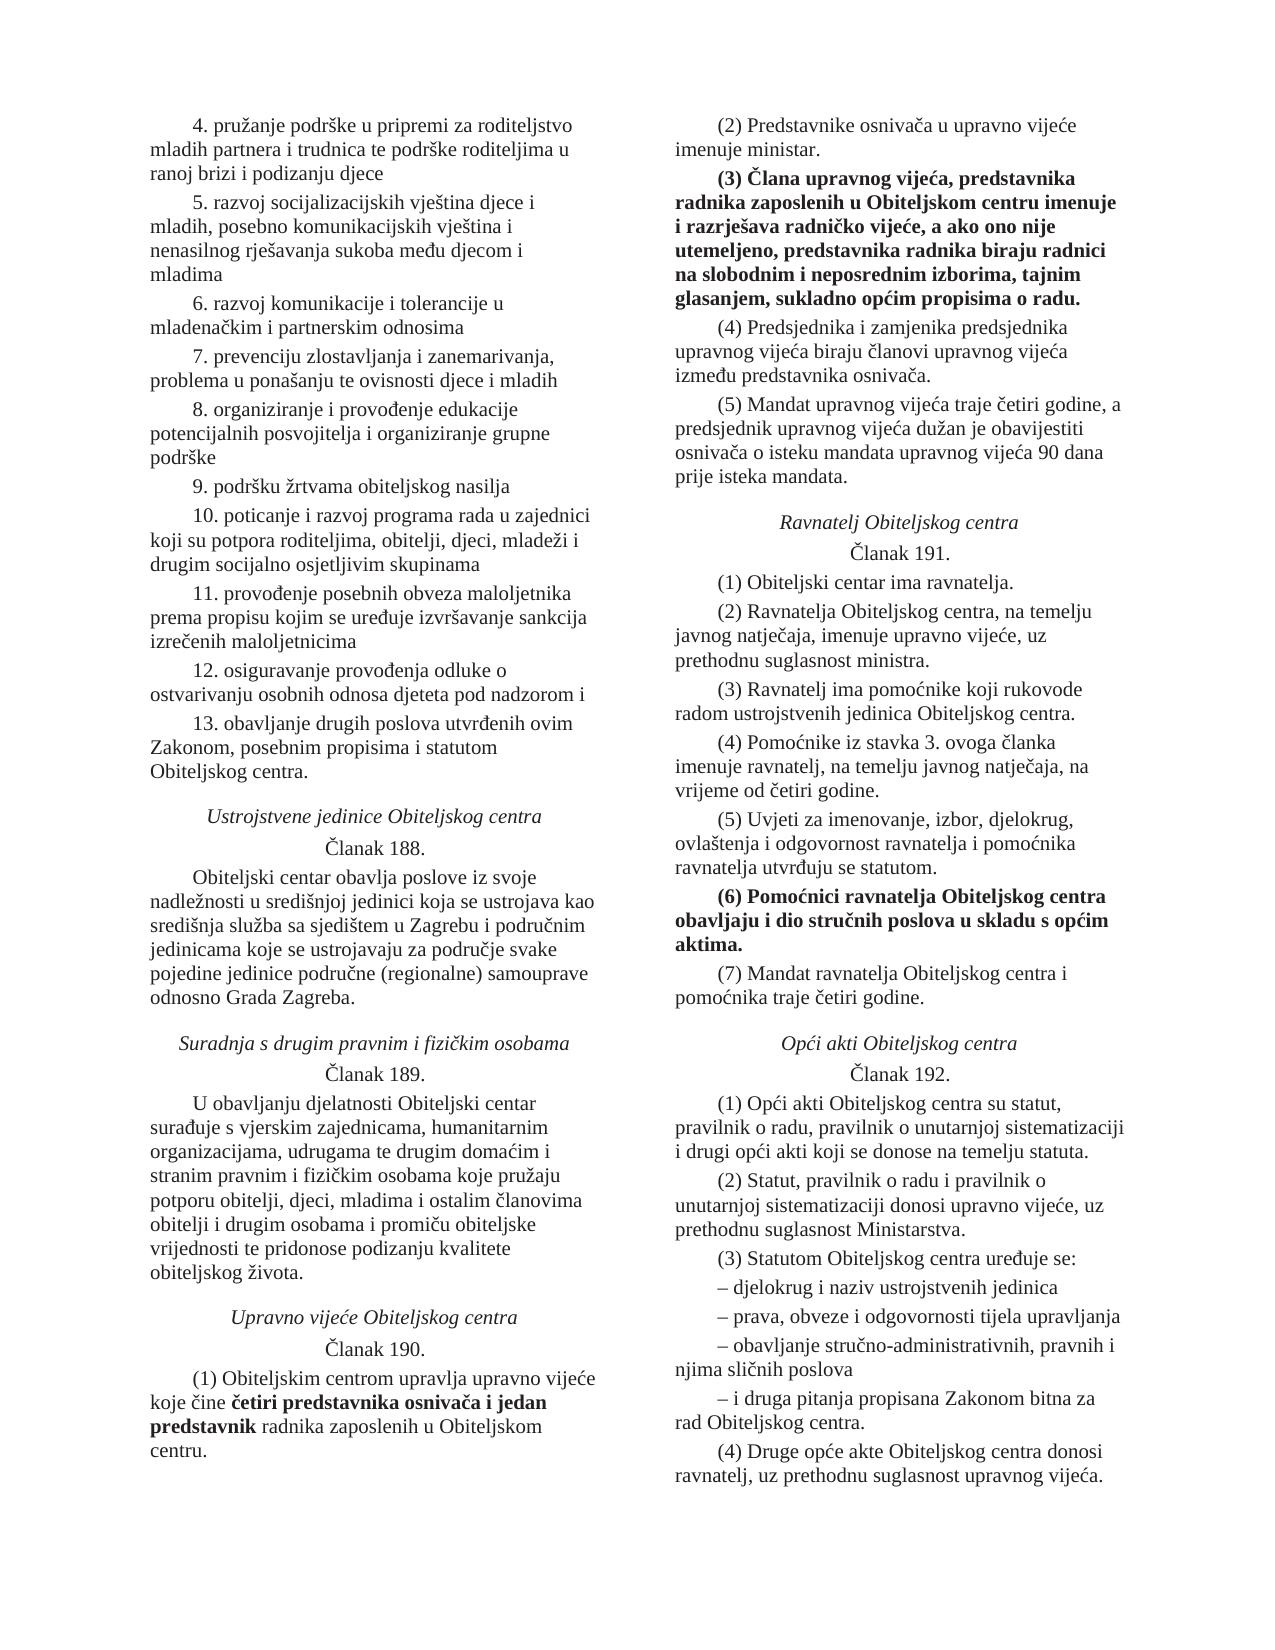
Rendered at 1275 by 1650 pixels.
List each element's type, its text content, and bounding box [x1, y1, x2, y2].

text Obiteljski centar obavlja poslove iz svoje nadležnosti u središnjoj jedinici koja se ustrojava kao središnja služba sa sjedištem u Zagrebu i područnim jedinicama koje se ustrojavaju za područje svake pojedine jedinice područne (regionalne) samouprave odnosno Grada Zagreba. [150, 865, 600, 1009]
text Upravno vijeće Obiteljskog centra [150, 1305, 600, 1329]
text Članak 192. [675, 1062, 1125, 1086]
text Suradnja s drugim pravnim i fizičkim osobama [150, 1031, 600, 1055]
text (3) Člana upravnog vijeća, predstavnika radnika zaposlenih u Obiteljskom centru imenuje i razrješava radničko vijeće, a ako ono nije utemeljeno, predstavnika radnika biraju radnici na slobodnim i neposrednim izborima, tajnim glasanjem, sukladno općim propisima o radu. [675, 166, 1125, 310]
text – djelokrug i naziv ustrojstvenih jedinica [675, 1275, 1125, 1299]
text (2) Predstavnike osnivača u upravno vijeće imenuje ministar. [675, 112, 1125, 161]
text Članak 190. [150, 1337, 600, 1361]
text 11. provođenje posebnih obveza maloljetnika prema propisu kojim se uređuje izvršavanje sankcija izrečenih maloljetnicima [150, 581, 600, 653]
text (4) Pomoćnike iz stavka 3. ovoga članka imenuje ravnatelj, na temelju javnog natječaja, na vrijeme od četiri godine. [675, 730, 1125, 802]
text Opći akti Obiteljskog centra [675, 1031, 1125, 1055]
text 9. podršku žrtvama obiteljskog nasilja [150, 474, 600, 498]
text Članak 188. [150, 836, 600, 860]
text (2) Ravnatelja Obiteljskog centra, na temelju javnog natječaja, imenuje upravno vijeće, uz prethodnu suglasnost ministra. [675, 599, 1125, 672]
text 8. organiziranje i provođenje edukacije potencijalnih posvojitelja i organiziranje grupne podrške [150, 397, 600, 469]
text (1) Obiteljskim centrom upravlja upravno vijeće koje čine četiri predstavnika osnivača i jedan predstavnik radnika zaposlenih u Obiteljskom centru. [150, 1366, 600, 1462]
text – obavljanje stručno-administrativnih, pravnih i njima sličnih poslova [675, 1333, 1125, 1381]
text Ravnatelj Obiteljskog centra [675, 510, 1125, 534]
text (4) Predsjednika i zamjenika predsjednika upravnog vijeća biraju članovi upravnog vijeća između predstavnika osnivača. [675, 315, 1125, 387]
text Članak 189. [150, 1062, 600, 1086]
text (3) Statutom Obiteljskog centra uređuje se: [675, 1246, 1125, 1270]
text (2) Statut, pravilnik o radu i pravilnik o unutarnjoj sistematizaciji donosi upravno vijeće, uz prethodnu suglasnost Ministarstva. [675, 1168, 1125, 1241]
text (4) Druge opće akte Obiteljskog centra donosi ravnatelj, uz prethodnu suglasnost upravnog vijeća. [675, 1439, 1125, 1487]
text (7) Mandat ravnatelja Obiteljskog centra i pomoćnika traje četiri godine. [675, 961, 1125, 1009]
text 6. razvoj komunikacije i tolerancije u mladenačkim i partnerskim odnosima [150, 291, 600, 339]
text 12. osiguravanje provođenja odluke o ostvarivanju osobnih odnosa djeteta pod nadzorom i [150, 658, 600, 706]
text (5) Mandat upravnog vijeća traje četiri godine, a predsjednik upravnog vijeća dužan je obavijestiti osnivača o isteku mandata upravnog vijeća 90 dana prije isteka mandata. [675, 392, 1125, 488]
text (5) Uvjeti za imenovanje, izbor, djelokrug, ovlaštenja i odgovornost ravnatelja i pomoćnika ravnatelja utvrđuju se statutom. [675, 807, 1125, 879]
text Ustrojstvene jedinice Obiteljskog centra [150, 804, 600, 828]
text 13. obavljanje drugih poslova utvrđenih ovim Zakonom, posebnim propisima i statutom Obiteljskog centra. [150, 711, 600, 783]
text 7. prevenciju zlostavljanja i zanemarivanja, problema u ponašanju te ovisnosti djece i mladih [150, 344, 600, 392]
text 5. razvoj socijalizacijskih vještina djece i mladih, posebno komunikacijskih vještina i nenasilnog rješavanja sukoba među djecom i mladima [150, 190, 600, 286]
text 4. pružanje podrške u pripremi za roditeljstvo mladih partnera i trudnica te podrške roditeljima u ranoj brizi i podizanju djece [150, 112, 600, 185]
text (1) Obiteljski centar ima ravnatelja. [675, 570, 1125, 594]
text U obavljanju djelatnosti Obiteljski centar surađuje s vjerskim zajednicama, humanitarnim organizacijama, udrugama te drugim domaćim i stranim pravnim i fizičkim osobama koje pružaju potporu obitelji, djeci, mladima i ostalim članovima obitelji i drugim osobama i promiču obiteljske vrijednosti te pridonose podizanju kvalitete obiteljskog života. [150, 1091, 600, 1284]
text (3) Ravnatelj ima pomoćnike koji rukovode radom ustrojstvenih jedinica Obiteljskog centra. [675, 677, 1125, 725]
text 10. poticanje i razvoj programa rada u zajednici koji su potpora roditeljima, obitelji, djeci, mladeži i drugim socijalno osjetljivim skupinama [150, 503, 600, 576]
text (1) Opći akti Obiteljskog centra su statut, pravilnik o radu, pravilnik o unutarnjoj sistematizaciji i drugi opći akti koji se donose na temelju statuta. [675, 1091, 1125, 1163]
text – i druga pitanja propisana Zakonom bitna za rad Obiteljskog centra. [675, 1386, 1125, 1434]
text Članak 191. [675, 541, 1125, 565]
text (6) Pomoćnici ravnatelja Obiteljskog centra obavljaju i dio stručnih poslova u skladu s općim aktima. [675, 884, 1125, 956]
text – prava, obveze i odgovornosti tijela upravljanja [675, 1304, 1125, 1328]
